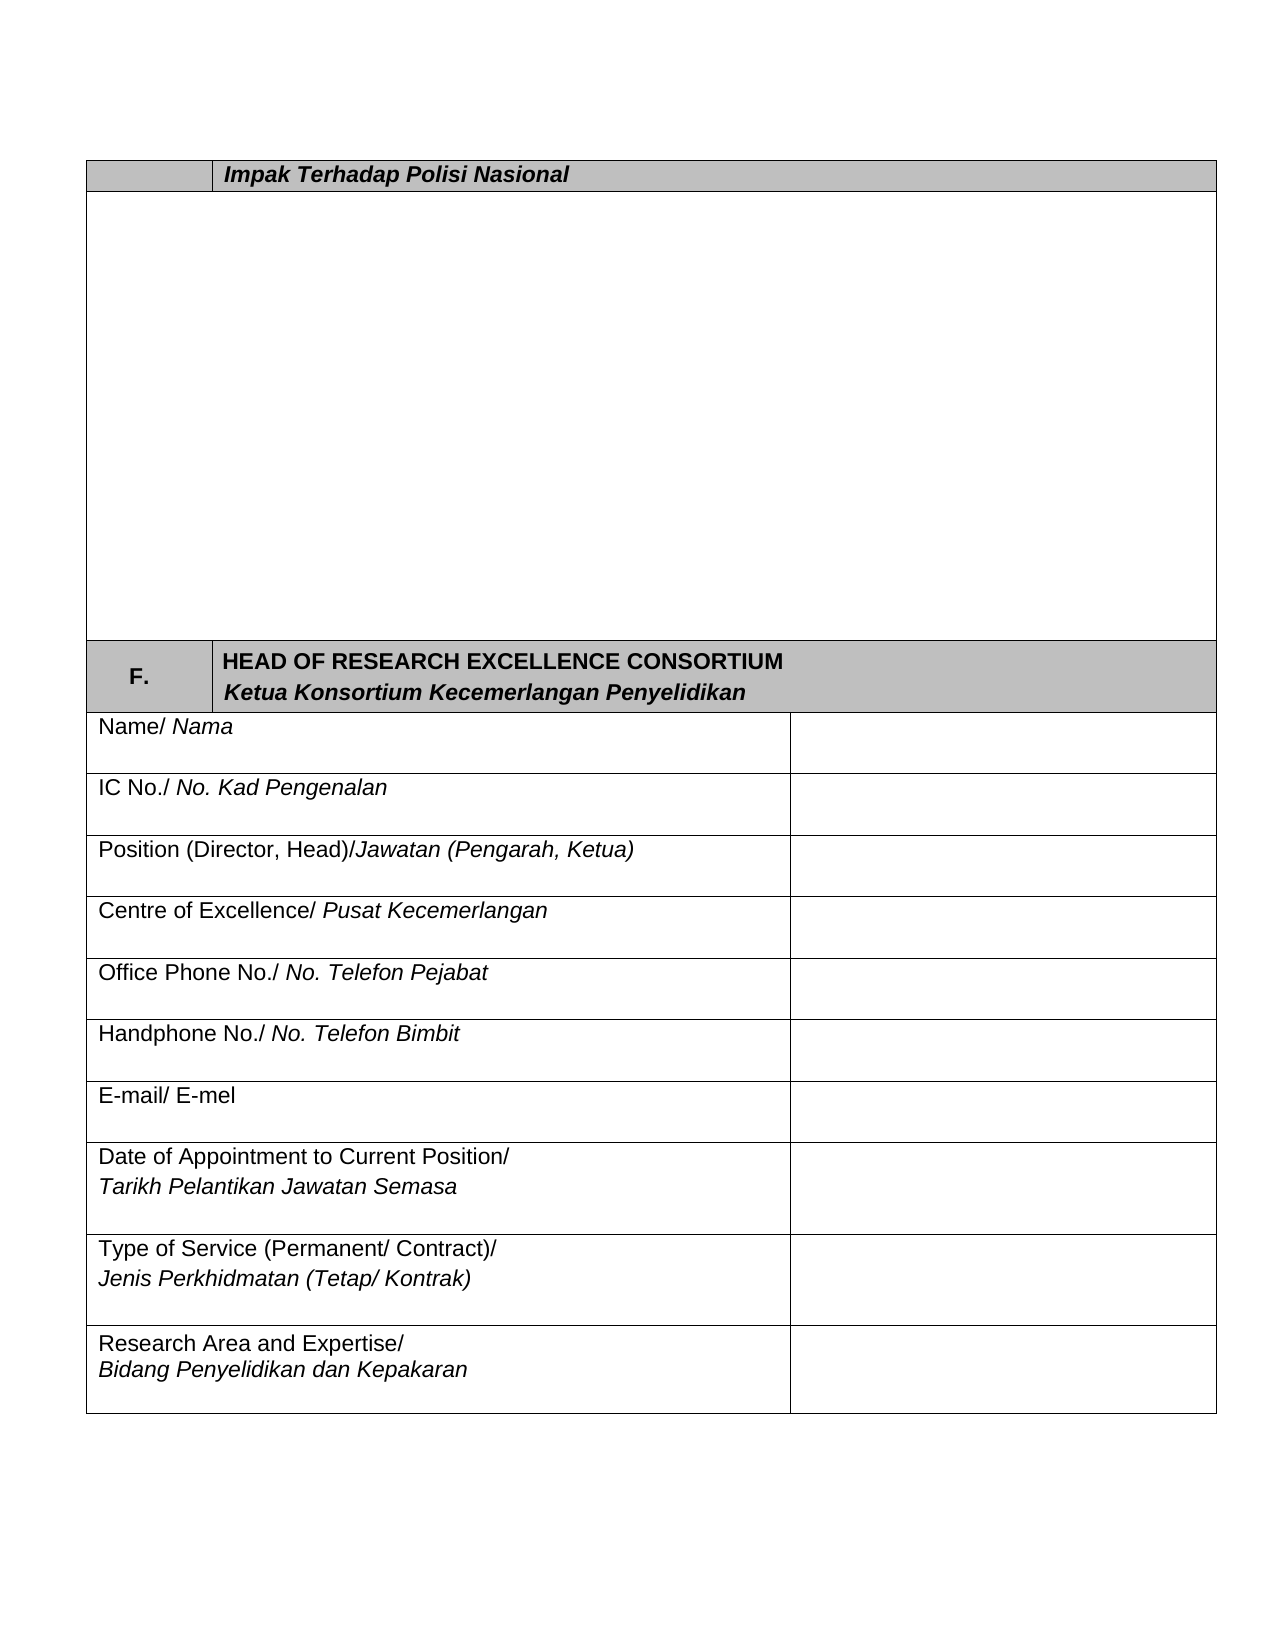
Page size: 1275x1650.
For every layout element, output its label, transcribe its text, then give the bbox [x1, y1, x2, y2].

table_cell Date of Appointment to Current Position/ Tarikh Pelantikan Jawatan Semasa [87, 1143, 790, 1234]
table_cell Type of Service (Permanent/ Contract)/ Jenis Perkhidmatan (Tetap/ Kontrak) [87, 1235, 790, 1325]
table_cell Handphone No./ No. Telefon Bimbit [87, 1020, 790, 1081]
table_cell Name/ Nama [87, 713, 790, 773]
table_cell [791, 1326, 1216, 1413]
table_cell [791, 1235, 1216, 1325]
table_cell [791, 1020, 1216, 1081]
table_cell Position (Director, Head)/Jawatan (Pengarah, Ketua) [87, 836, 790, 896]
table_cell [213, 161, 1216, 191]
table_cell [87, 161, 212, 191]
table_cell HEAD OF RESEARCH EXCELLENCE CONSORTIUM Ketua Konsortium Kecemerlangan Penyelidikan [213, 641, 1216, 712]
table_cell [791, 959, 1216, 1019]
table_cell Research Area and Expertise/ Bidang Penyelidikan dan Kepakaran [87, 1326, 790, 1413]
table_cell IC No./ No. Kad Pengenalan [87, 774, 790, 835]
table_cell Office Phone No./ No. Telefon Pejabat [87, 959, 790, 1019]
table_cell [791, 774, 1216, 835]
table_cell [87, 641, 212, 712]
table_cell [791, 1082, 1216, 1142]
table_cell [87, 192, 1216, 640]
table_cell [791, 1143, 1216, 1234]
table_cell [791, 836, 1216, 896]
table_cell [791, 897, 1216, 958]
table_cell E-mail/ E-mel [87, 1082, 790, 1142]
table_cell [791, 713, 1216, 773]
table_cell Centre of Excellence/ Pusat Kecemerlangan [87, 897, 790, 958]
